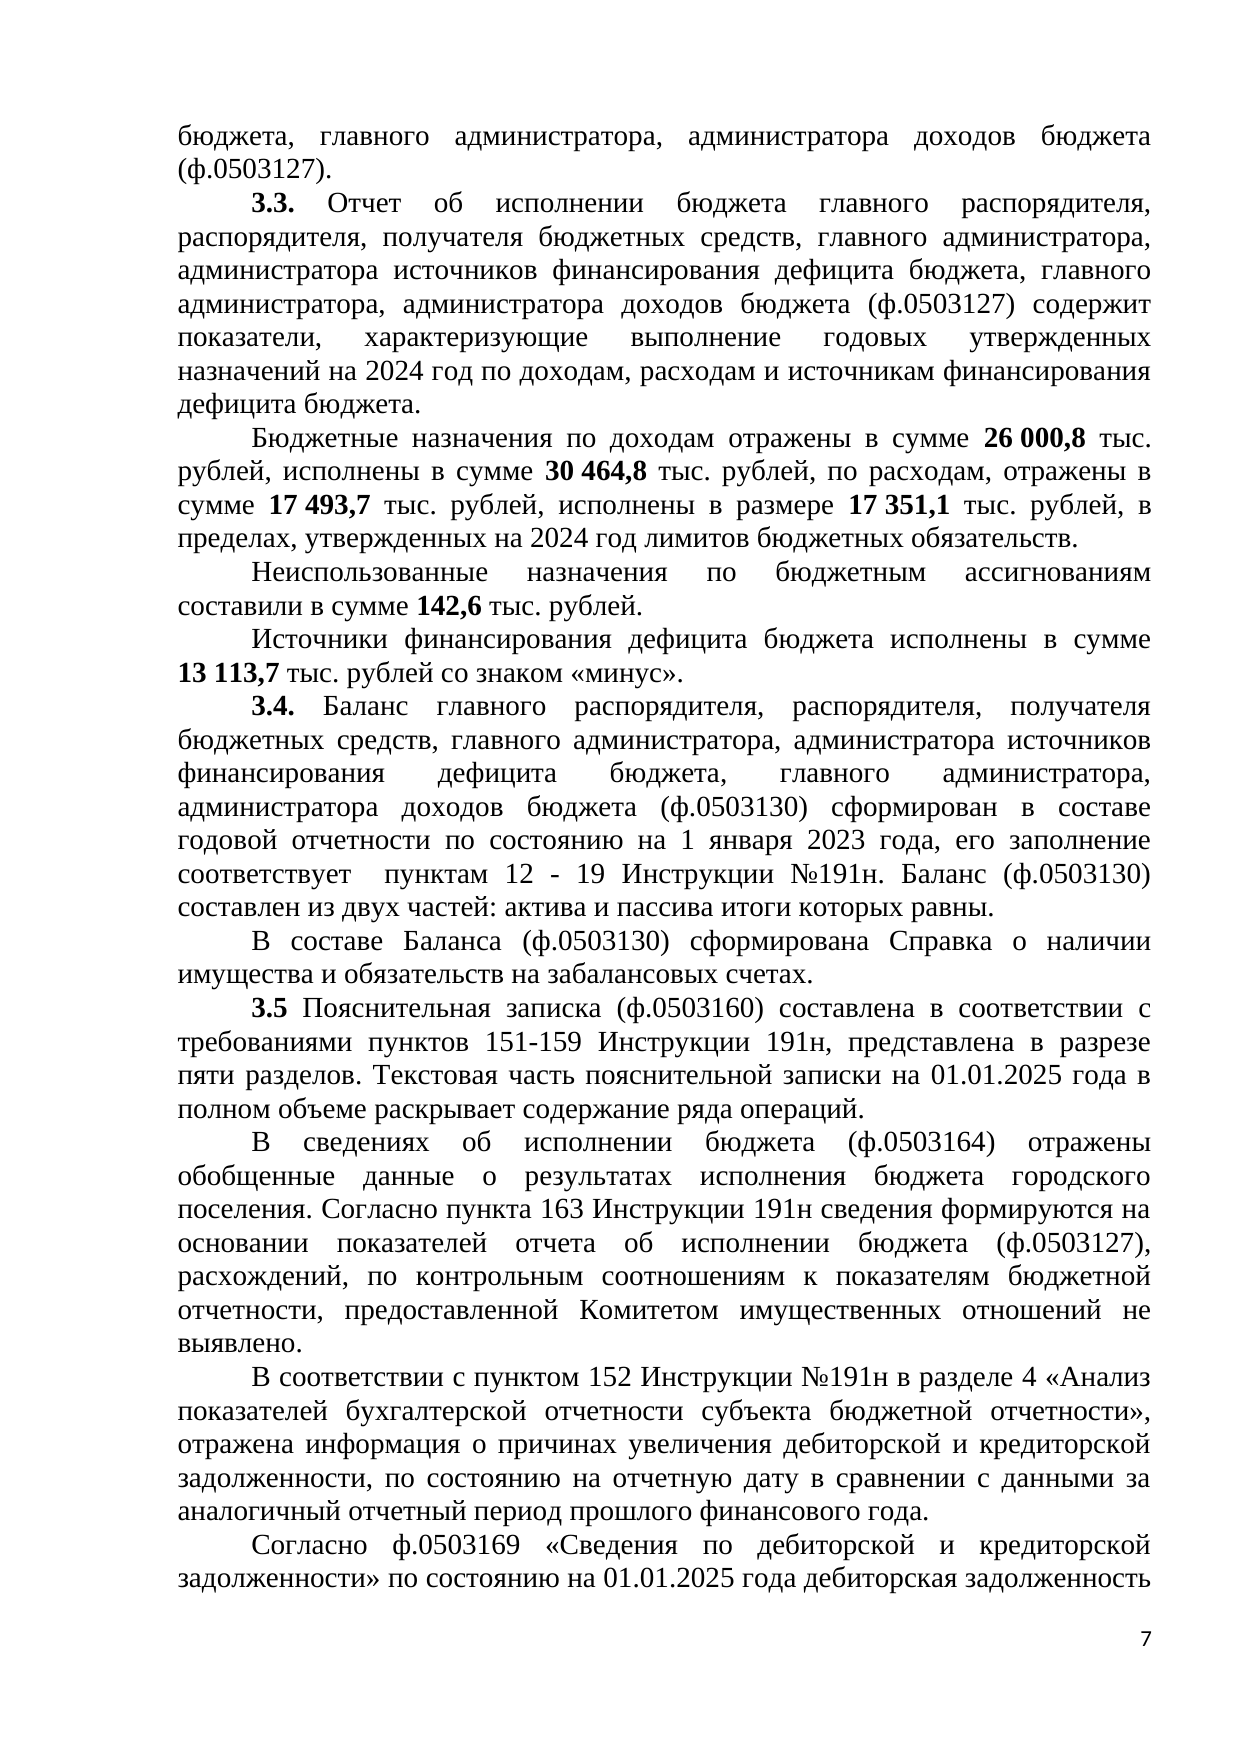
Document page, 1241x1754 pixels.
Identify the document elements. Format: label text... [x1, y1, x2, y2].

text Источники финансирования дефицита бюджета исполнены в сумме 13 113,7 тыс. рублей со знаком «минус». [177, 621, 1152, 688]
text 3.4. Баланс главного распорядителя, распорядителя, получателя бюджетных средств, главного администратора, администратора источников финансирования дефицита бюджета, главного администратора, администратора доходов бюджета (ф.0503130) сформирован в составе годовой отчетности по состоянию на 1 января 2023 года, его заполнение соответствует пунктам 12 - 19 Инструкции №191н. Баланс (ф.0503130) составлен из двух частей: актива и пассива итоги которых равны. [177, 688, 1152, 923]
text Неиспользованные назначения по бюджетным ассигнованиям составили в сумме 142,6 тыс. рублей. [177, 554, 1152, 621]
text Бюджетные назначения по доходам отражены в сумме 26 000,8 тыс. рублей, исполнены в сумме 30 464,8 тыс. рублей, по расходам, отражены в сумме 17 493,7 тыс. рублей, исполнены в размере 17 351,1 тыс. рублей, в пределах, утвержденных на 2024 год лимитов бюджетных обязательств. [177, 420, 1152, 554]
text В соответствии с пунктом 152 Инструкции №191н в разделе 4 «Анализ показателей бухгалтерской отчетности субъекта бюджетной отчетности», отражена информация о причинах увеличения дебиторской и кредиторской задолженности, по состоянию на отчетную дату в сравнении с данными за аналогичный отчетный период прошлого финансового года. [177, 1359, 1152, 1527]
text В составе Баланса (ф.0503130) сформирована Справка о наличии имущества и обязательств на забалансовых счетах. [177, 923, 1152, 990]
text 3.3. Отчет об исполнении бюджета главного распорядителя, распорядителя, получателя бюджетных средств, главного администратора, администратора источников финансирования дефицита бюджета, главного администратора, администратора доходов бюджета (ф.0503127) содержит показатели, характеризующие выполнение годовых утвержденных назначений на 2024 год по доходам, расходам и источникам финансирования дефицита бюджета. [177, 185, 1152, 420]
text 3.5 Пояснительная записка (ф.0503160) составлена в соответствии с требованиями пунктов 151-159 Инструкции 191н, представлена в разрезе пяти разделов. Текстовая часть пояснительной записки на 01.01.2025 года в полном объеме раскрывает содержание ряда операций. [177, 990, 1152, 1124]
text В сведениях об исполнении бюджета (ф.0503164) отражены обобщенные данные о результатах исполнения бюджета городского поселения. Согласно пункта 163 Инструкции 191н сведения формируются на основании показателей отчета об исполнении бюджета (ф.0503127), расхождений, по контрольным соотношениям к показателям бюджетной отчетности, предоставленной Комитетом имущественных отношений не выявлено. [177, 1124, 1152, 1359]
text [177, 118, 1152, 185]
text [177, 1527, 1152, 1594]
